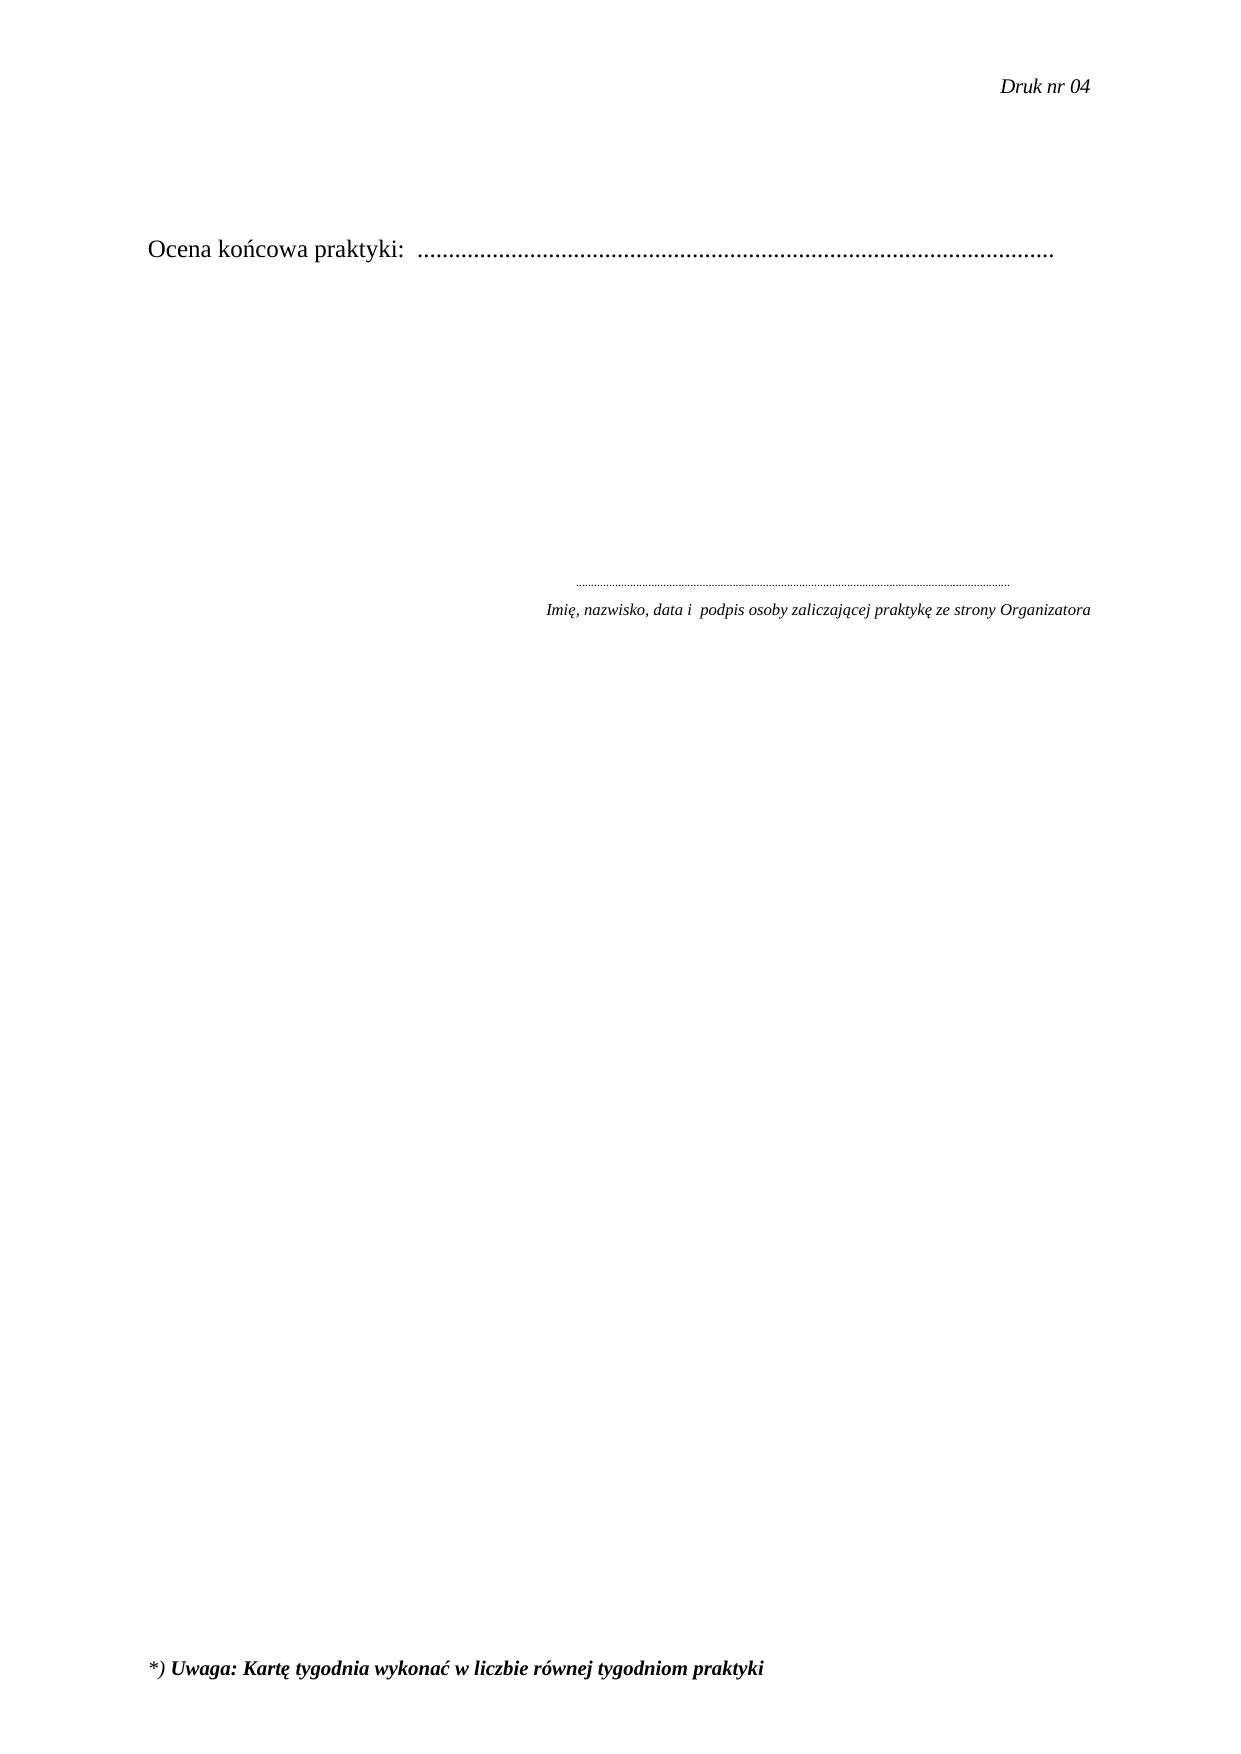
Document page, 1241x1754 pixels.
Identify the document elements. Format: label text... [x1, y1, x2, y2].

text Ocena końcowa praktyki: ...................................................................................................... [148, 234, 1092, 263]
text ................................................................................................................................................ [576, 576, 1092, 599]
text Imię, nazwisko, data i podpis osoby zaliczającej praktykę ze strony Organizatora [148, 599, 1092, 619]
